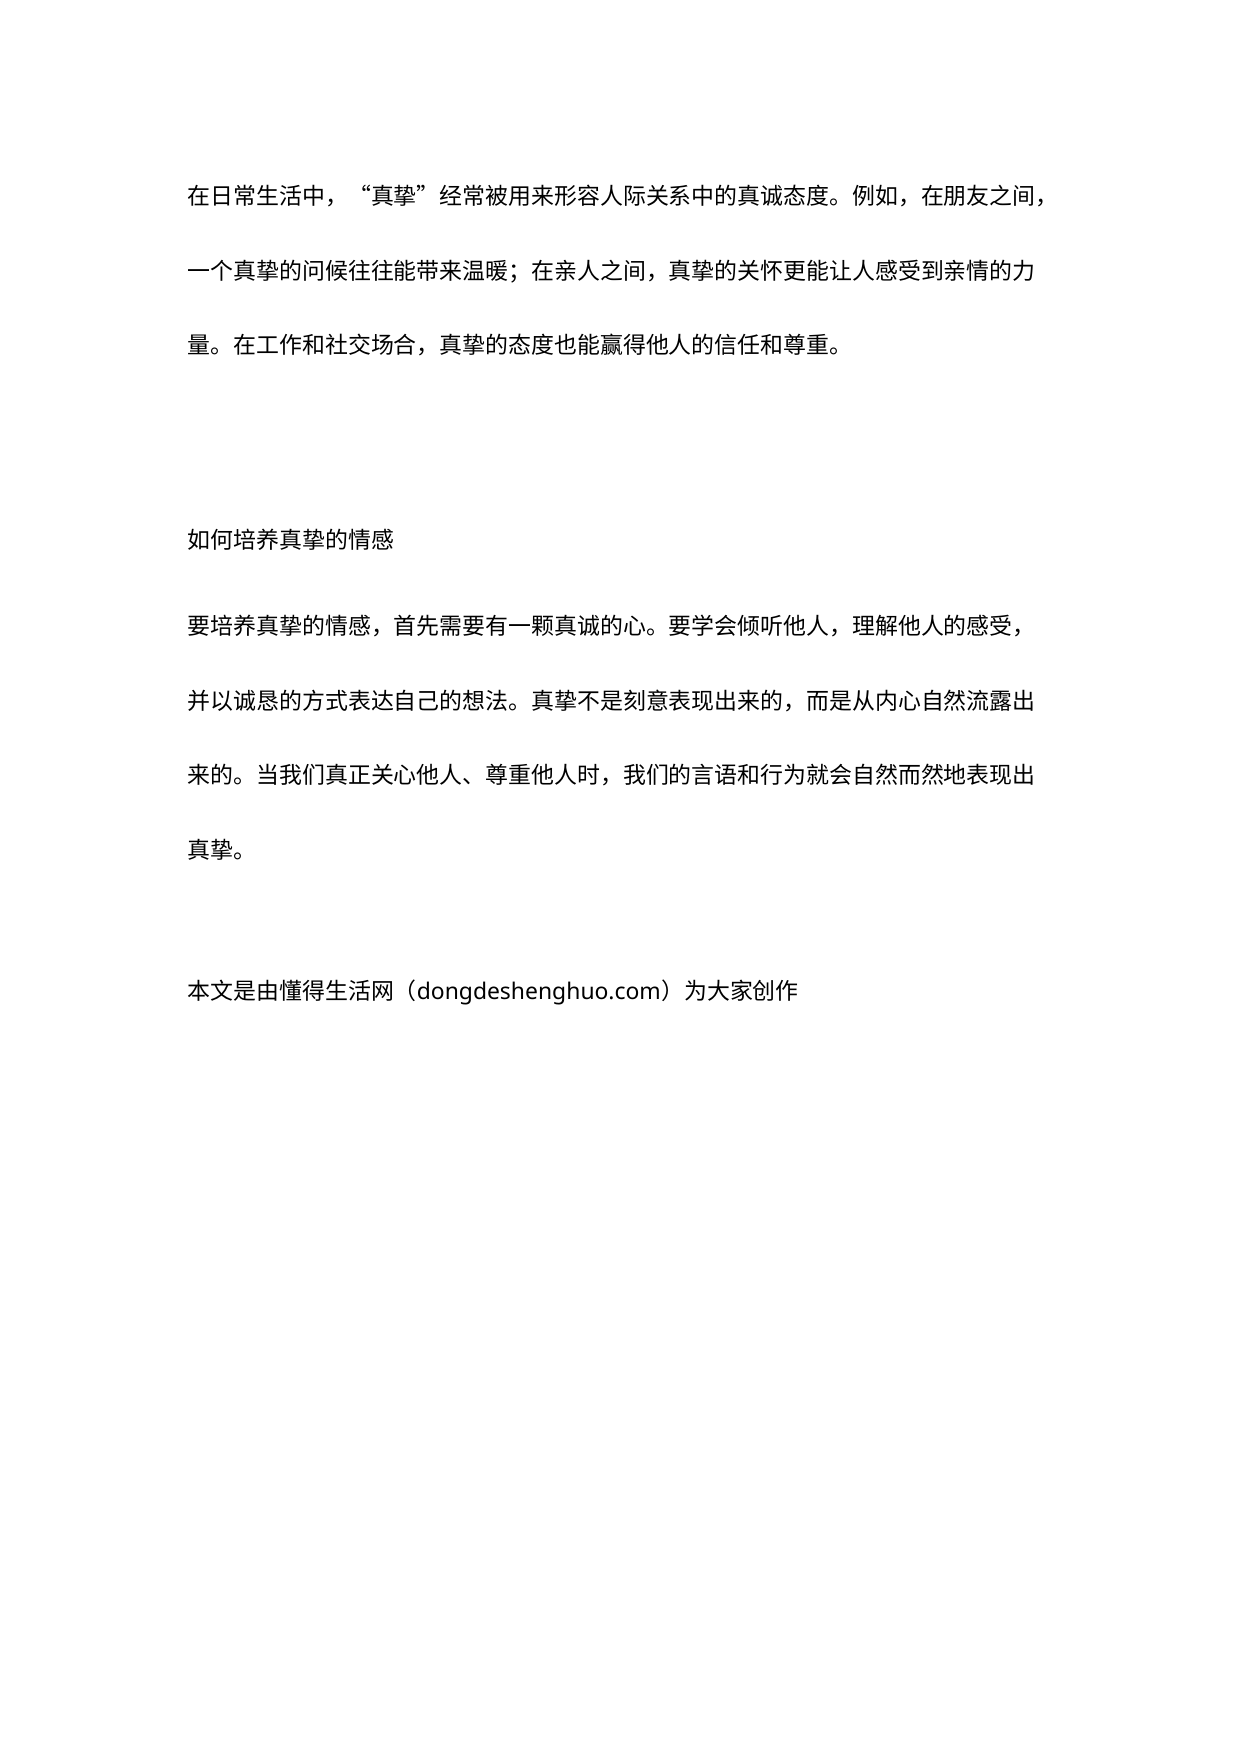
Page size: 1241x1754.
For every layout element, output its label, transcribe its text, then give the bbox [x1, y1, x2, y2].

text 如何培养真挚的情感 [187, 506, 1053, 571]
text 本文是由懂得生活网（dongdeshenghuo.com）为大家创作 [187, 957, 1053, 1022]
text 在日常生活中，“真挚”经常被用来形容人际关系中的真诚态度。例如，在朋友之间，一个真挚的问候往往能带来温暖；在亲人之间，真挚的关怀更能让人感受到亲情的力量。在工作和社交场合，真挚的态度也能赢得他人的信任和尊重。 [187, 162, 1053, 376]
text 要培养真挚的情感，首先需要有一颗真诚的心。要学会倾听他人，理解他人的感受，并以诚恳的方式表达自己的想法。真挚不是刻意表现出来的，而是从内心自然流露出来的。当我们真正关心他人、尊重他人时，我们的言语和行为就会自然而然地表现出真挚。 [187, 592, 1053, 881]
